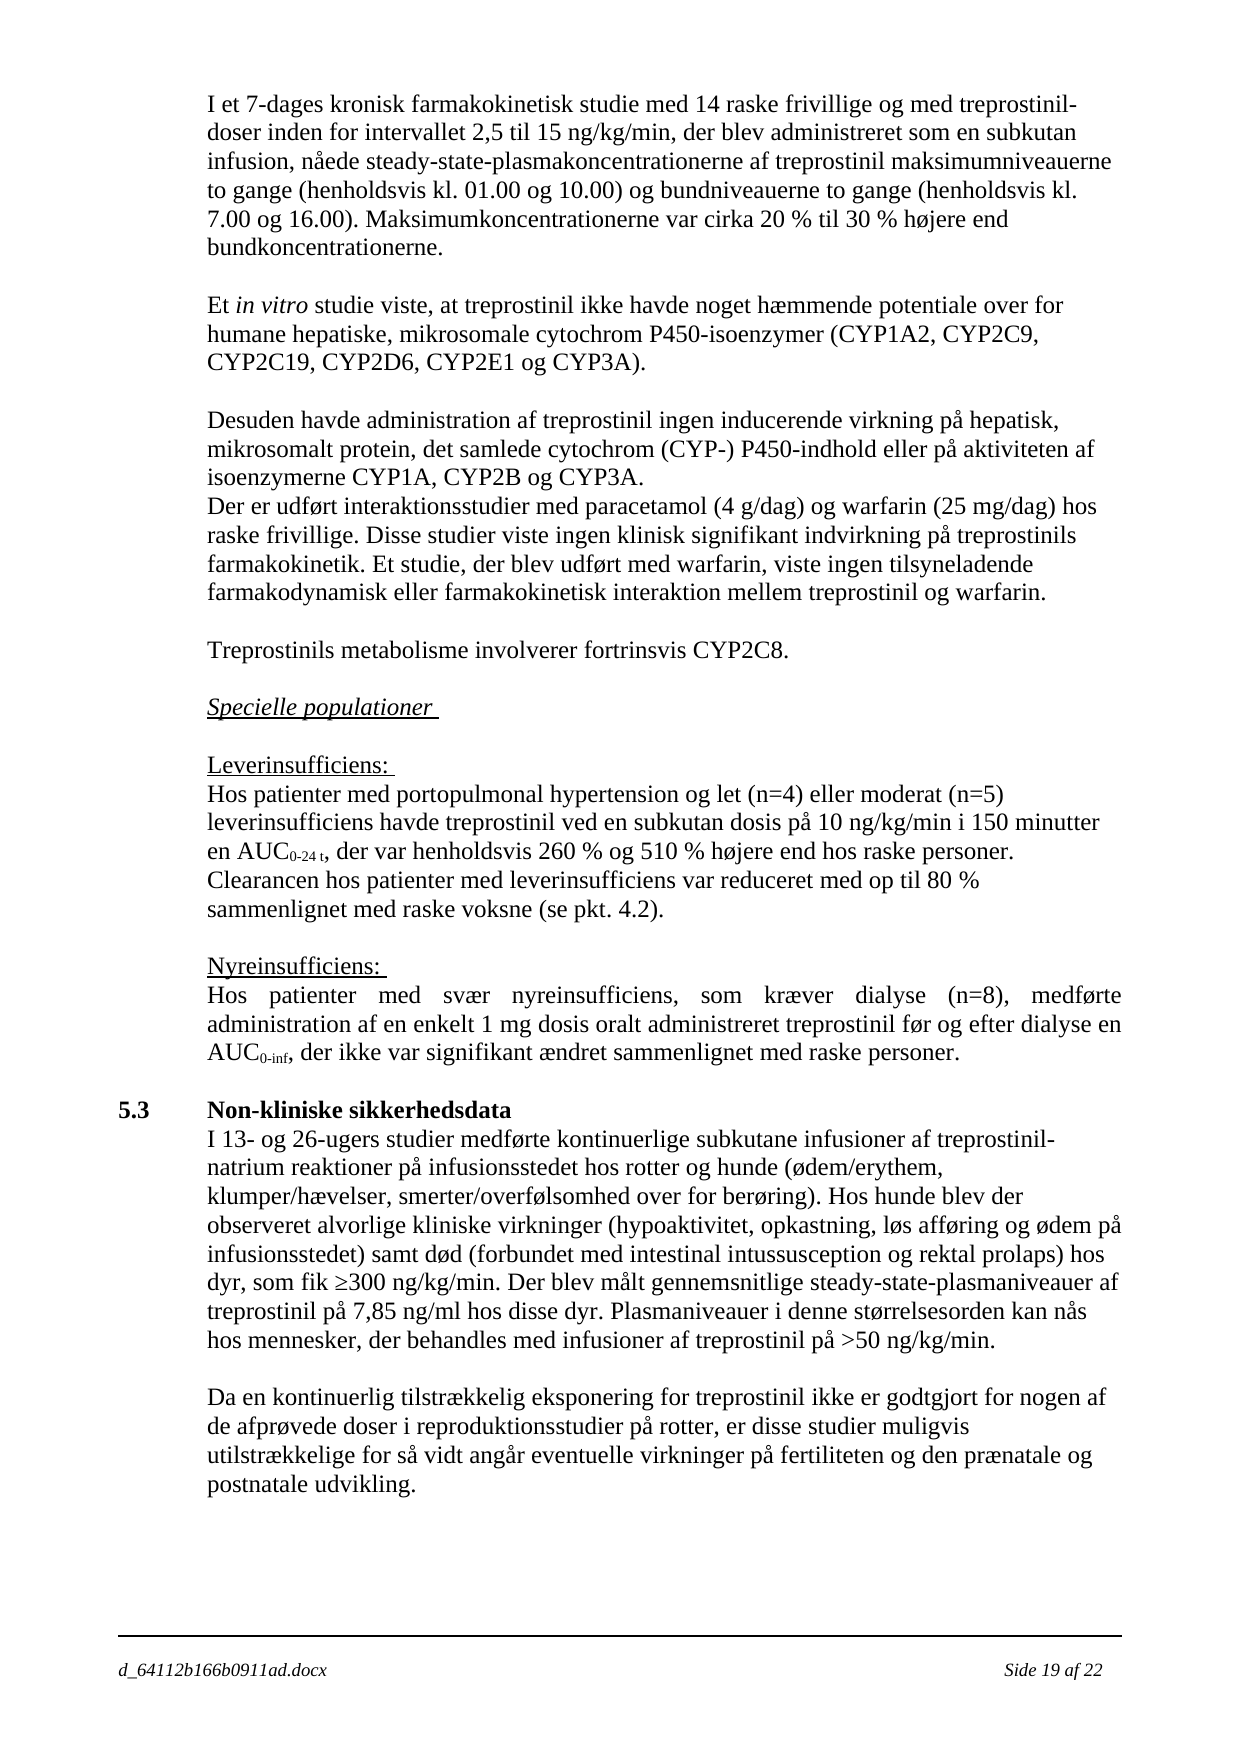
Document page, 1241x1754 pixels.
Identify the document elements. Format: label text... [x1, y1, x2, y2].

text I et 7-dages kronisk farmakokinetisk studie med 14 raske frivillige og med treprostinil-doser inden for intervallet 2,5 til 15 ng/kg/min, der blev administreret som en subkutan infusion, nåede steady-state-plasmakoncentrationerne af treprostinil maksimumniveauerne to gange (henholdsvis kl. 01.00 og 10.00) og bundniveauerne to gange (henholdsvis kl. 7.00 og 16.00). Maksimumkoncentrationerne var cirka 20 % til 30 % højere end bundkoncentrationerne. [207, 89, 1122, 261]
text Leverinsufficiens: [207, 750, 1122, 779]
text Desuden havde administration af treprostinil ingen inducerende virkning på hepatisk, mikrosomalt protein, det samlede cytochrom (CYP-) P450-indhold eller på aktiviteten af isoenzymerne CYP1A, CYP2B og CYP3A. [207, 405, 1122, 491]
text Treprostinils metabolisme involverer fortrinsvis CYP2C8. [207, 635, 1122, 664]
text Der er udført interaktionsstudier med paracetamol (4 g/dag) og warfarin (25 mg/dag) hos raske frivillige. Disse studier viste ingen klinisk signifikant indvirkning på treprostinils farmakokinetik. Et studie, der blev udført med warfarin, viste ingen tilsyneladende farmakodynamisk eller farmakokinetisk interaktion mellem treprostinil og warfarin. [207, 491, 1122, 606]
text 5.3 Non-kliniske sikkerhedsdata [118, 1095, 1122, 1124]
text Da en kontinuerlig tilstrækkelig eksponering for treprostinil ikke er godtgjort for nogen af de afprøvede doser i reproduktionsstudier på rotter, er disse studier muligvis utilstrækkelige for så vidt angår eventuelle virkninger på fertiliteten og den prænatale og postnatale udvikling. [207, 1382, 1122, 1497]
text I 13- og 26-ugers studier medførte kontinuerlige subkutane infusioner af treprostinil-natrium reaktioner på infusionsstedet hos rotter og hunde (ødem/erythem, klumper/hævelser, smerter/overfølsomhed over for berøring). Hos hunde blev der observeret alvorlige kliniske virkninger (hypoaktivitet, opkastning, løs afføring og ødem på infusionsstedet) samt død (forbundet med intestinal intussusception og rektal prolaps) hos dyr, som fik ≥300 ng/kg/min. Der blev målt gennemsnitlige steady-state-plasmaniveauer af treprostinil på 7,85 ng/ml hos disse dyr. Plasmaniveauer i denne størrelsesorden kan nås hos mennesker, der behandles med infusioner af treprostinil på >50 ng/kg/min. [207, 1124, 1122, 1354]
text Specielle populationer [207, 692, 1122, 721]
text Hos patienter med portopulmonal hypertension og let (n=4) eller moderat (n=5) leverinsufficiens havde treprostinil ved en subkutan dosis på 10 ng/kg/min i 150 minutter en AUC0-24 t, der var henholdsvis 260 % og 510 % højere end hos raske personer. Clearancen hos patienter med leverinsufficiens var reduceret med op til 80 % sammenlignet med raske voksne (se pkt. 4.2). [207, 779, 1122, 922]
text Hos patienter med svær nyreinsufficiens, som kræver dialyse (n=8), medførte administration af en enkelt 1 mg dosis oralt administreret treprostinil før og efter dialyse en AUC0-inf, der ikke var signifikant ændret sammenlignet med raske personer. [207, 980, 1122, 1066]
text Nyreinsufficiens: [207, 951, 1122, 980]
text Et in vitro studie viste, at treprostinil ikke havde noget hæmmende potentiale over for humane hepatiske, mikrosomale cytochrom P450-isoenzymer (CYP1A2, CYP2C9, CYP2C19, CYP2D6, CYP2E1 og CYP3A). [207, 290, 1122, 376]
